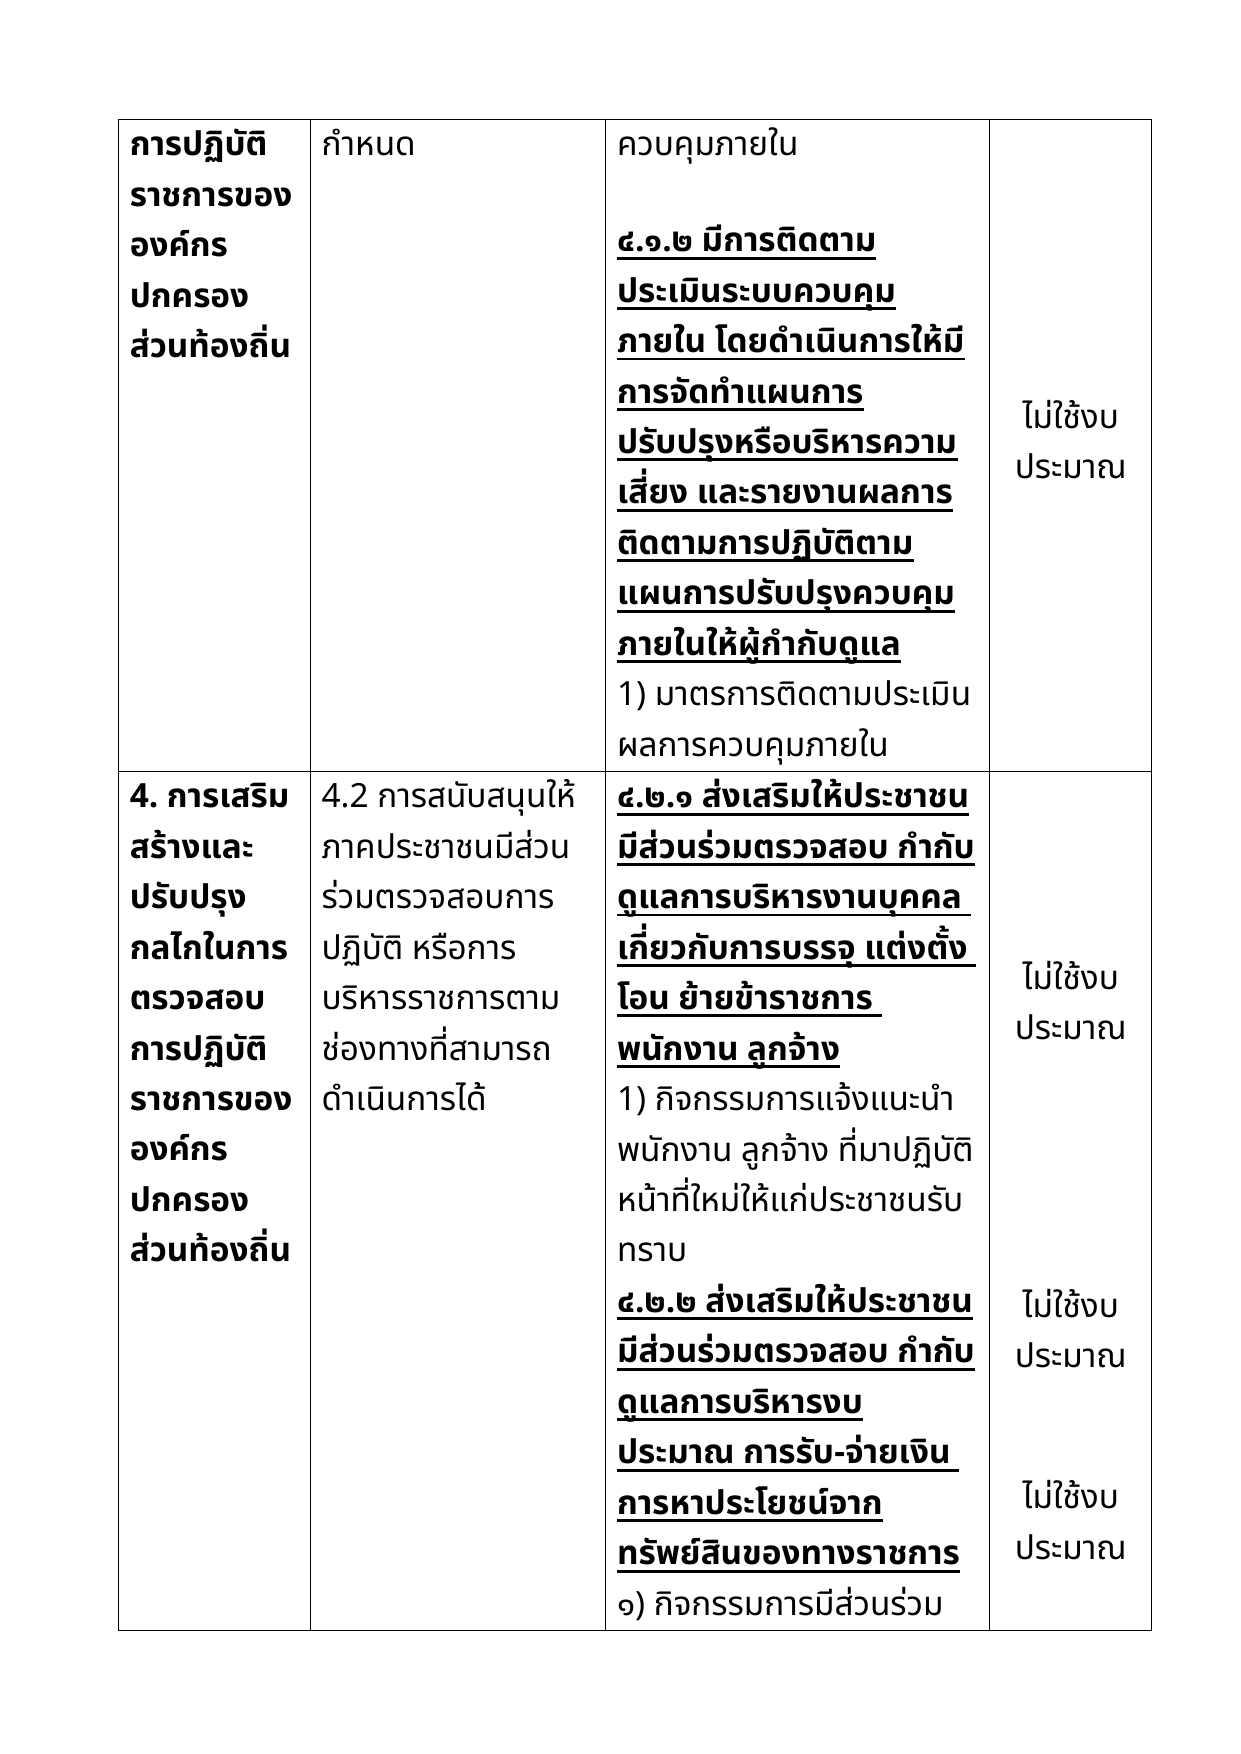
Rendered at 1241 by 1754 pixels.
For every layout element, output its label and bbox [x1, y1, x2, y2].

table_cell [119, 120, 310, 771]
table_cell [990, 120, 1151, 771]
table_cell [606, 120, 989, 771]
table_cell [990, 772, 1151, 1630]
table_cell [311, 772, 605, 1630]
table_cell [606, 772, 989, 1630]
table_cell [311, 120, 605, 771]
table_cell [119, 772, 310, 1630]
